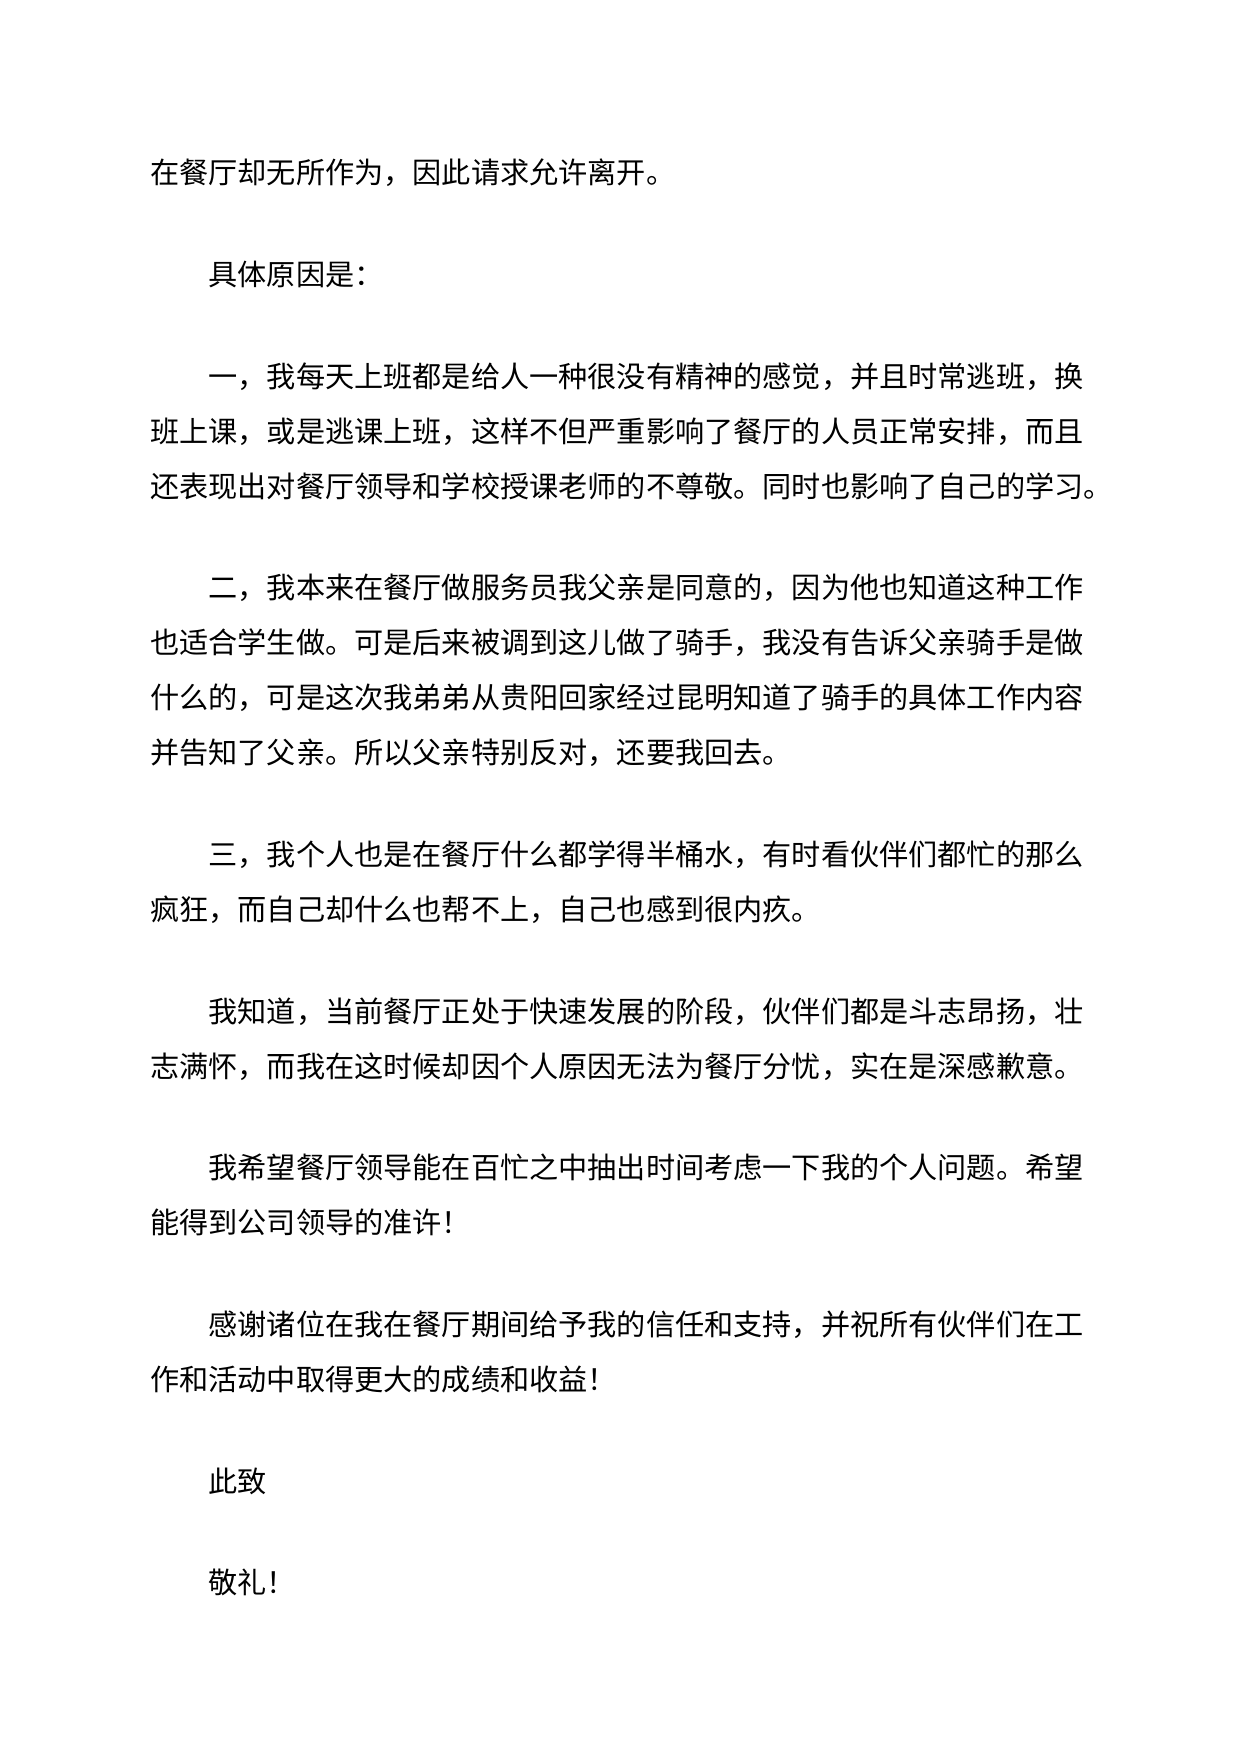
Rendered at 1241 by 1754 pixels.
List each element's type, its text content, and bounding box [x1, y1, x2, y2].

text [150, 150, 1090, 192]
text 此致 [150, 1458, 1090, 1501]
text 具体原因是： [150, 252, 1090, 294]
text 一，我每天上班都是给人一种很没有精神的感觉，并且时常逃班，换班上课，或是逃课上班，这样不但严重影响了餐厅的人员正常安排，而且还表现出对餐厅领导和学校授课老师的不尊敬。同时也影响了自己的学习。 [150, 353, 1090, 506]
text 三，我个人也是在餐厅什么都学得半桶水，有时看伙伴们都忙的那么疯狂，而自己却什么也帮不上，自己也感到很内疚。 [150, 832, 1090, 929]
text 敬礼！ [150, 1560, 1090, 1602]
text 我知道，当前餐厅正处于快速发展的阶段，伙伴们都是斗志昂扬，壮志满怀，而我在这时候却因个人原因无法为餐厅分忧，实在是深感歉意。 [150, 988, 1090, 1085]
text 我希望餐厅领导能在百忙之中抽出时间考虑一下我的个人问题。希望能得到公司领导的准许！ [150, 1145, 1090, 1242]
text 二，我本来在餐厅做服务员我父亲是同意的，因为他也知道这种工作也适合学生做。可是后来被调到这儿做了骑手，我没有告诉父亲骑手是做什么的，可是这次我弟弟从贵阳回家经过昆明知道了骑手的具体工作内容并告知了父亲。所以父亲特别反对，还要我回去。 [150, 565, 1090, 772]
text 感谢诸位在我在餐厅期间给予我的信任和支持，并祝所有伙伴们在工作和活动中取得更大的成绩和收益！ [150, 1302, 1090, 1399]
